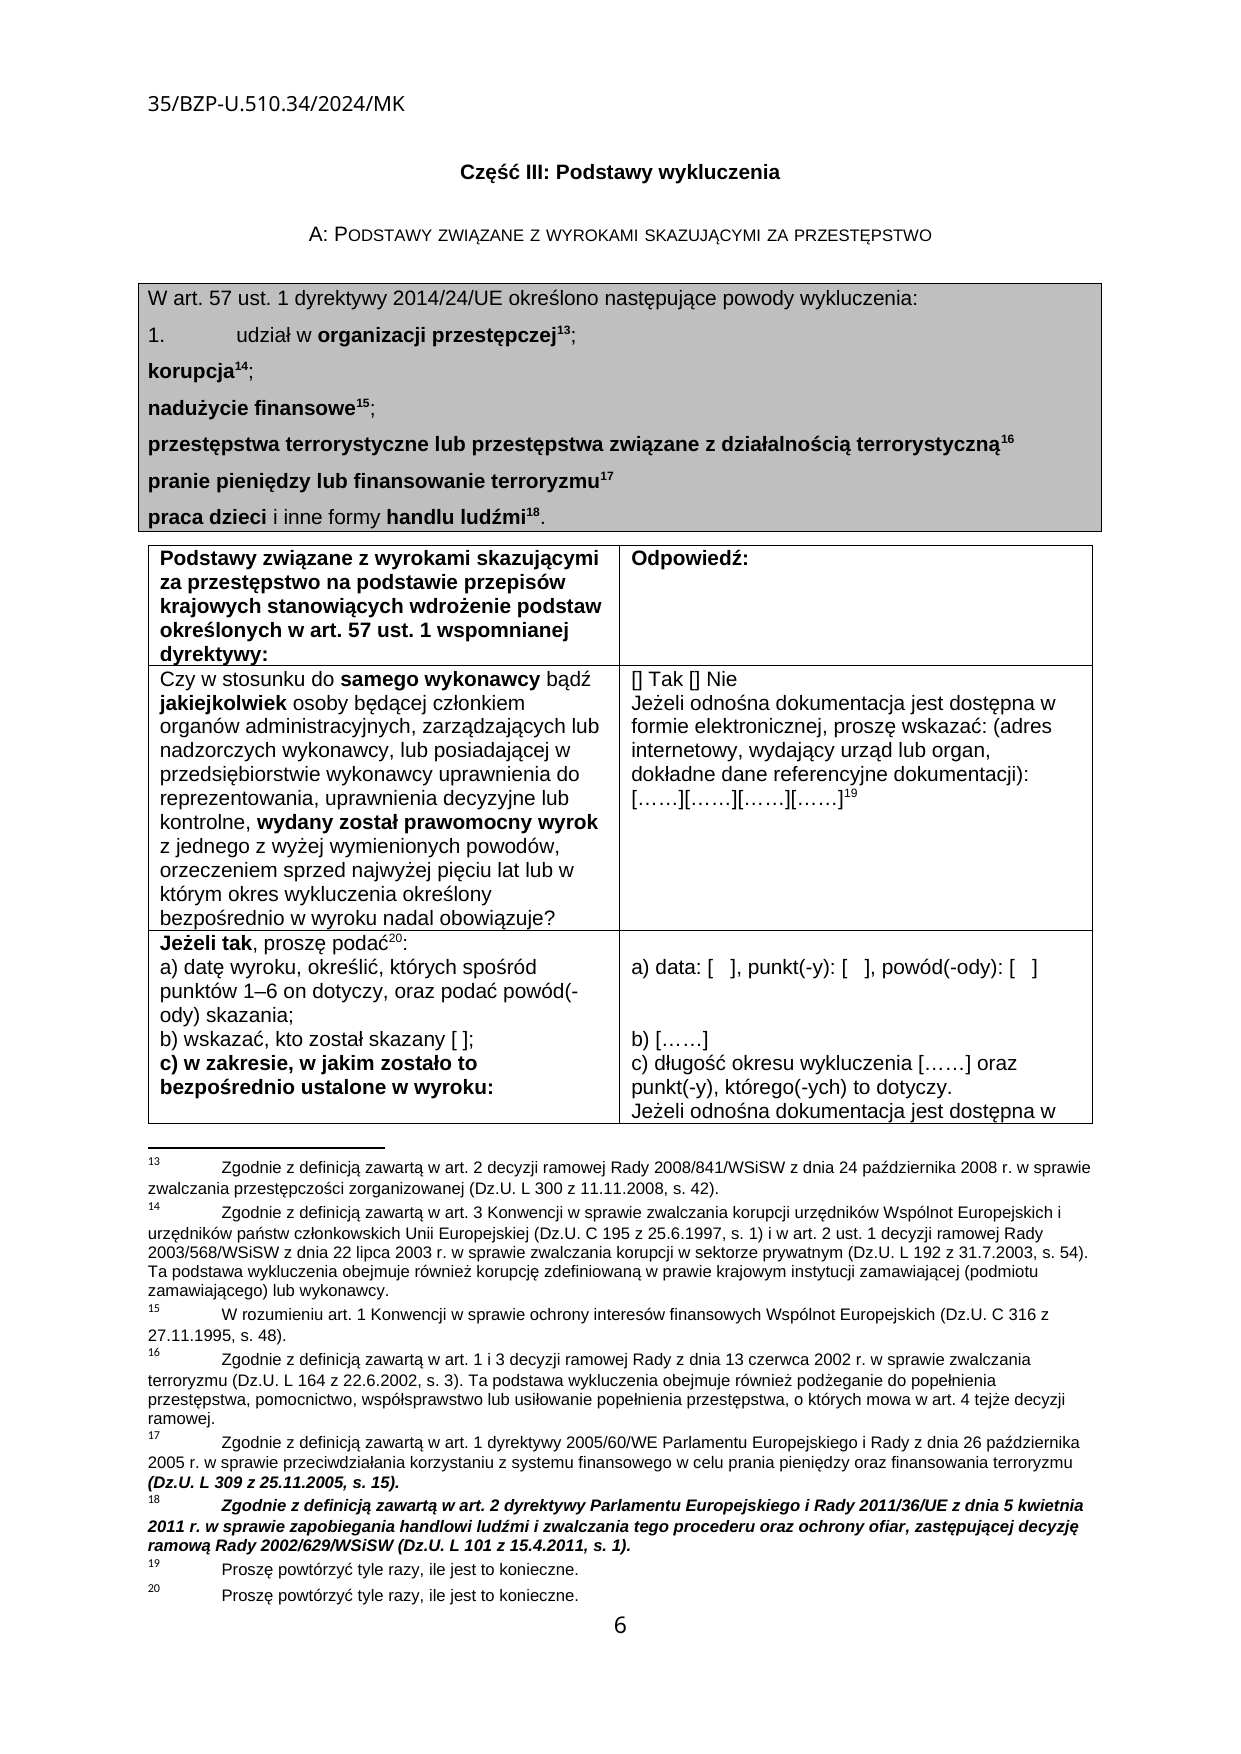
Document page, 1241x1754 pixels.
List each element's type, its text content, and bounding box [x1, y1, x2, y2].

table_header Odpowiedź: [620, 546, 1092, 665]
text korupcja; [139, 356, 1101, 383]
text praca dzieci i inne formy handlu ludźmi. [139, 502, 1101, 531]
text przestępstwa terrorystyczne lub przestępstwa związane z działalnością terrorystyczną [139, 429, 1101, 456]
text A: Podstawy związane z wyrokami skazującymi za przestępstwo [148, 222, 1092, 246]
text pranie pieniędzy lub finansowanie terroryzmu [139, 465, 1101, 492]
text W art. 57 ust. 1 dyrektywy 2014/24/UE określono następujące powody wykluczenia: [139, 284, 1101, 310]
list udział w organizacji przestępczej; [139, 319, 1101, 347]
text Część III: Podstawy wykluczenia [148, 160, 1092, 184]
table_cell a) data: [ ], punkt(-y): [ ], powód(-ody): [ ] b) [……] c) długość okresu wykluczenia [……] oraz punkt(-y), którego(-ych) to dotyczy. Jeżeli odnośna dokumentacja jest dostępna w formie elektronicznej, proszę wskazać: (adres internetowy, wydający urząd lub organ, dokładne dane referencyjne dokumentacji): [……][……][……][……] [620, 931, 1092, 1123]
table_header Podstawy związane z wyrokami skazującymi za przestępstwo na podstawie przepisów krajowych stanowiących wdrożenie podstaw określonych w art. 57 ust. 1 wspomnianej dyrektywy: [149, 546, 619, 665]
table_cell Czy w stosunku do samego wykonawcy bądź jakiejkolwiek osoby będącej członkiem organów administracyjnych, zarządzających lub nadzorczych wykonawcy, lub posiadającej w przedsiębiorstwie wykonawcy uprawnienia do reprezentowania, uprawnienia decyzyjne lub kontrolne, wydany został prawomocny wyrok z jednego z wyżej wymienionych powodów, orzeczeniem sprzed najwyżej pięciu lat lub w którym okres wykluczenia określony bezpośrednio w wyroku nadal obowiązuje? [149, 666, 619, 930]
table_cell Jeżeli tak, proszę podać: a) datę wyroku, określić, których spośród punktów 1–6 on dotyczy, oraz podać powód(-ody) skazania; b) wskazać, kto został skazany [ ]; c) w zakresie, w jakim zostało to bezpośrednio ustalone w wyroku: [149, 931, 619, 1123]
text nadużycie finansowe; [139, 392, 1101, 419]
table_cell [] Tak [] Nie Jeżeli odnośna dokumentacja jest dostępna w formie elektronicznej, proszę wskazać: (adres internetowy, wydający urząd lub organ, dokładne dane referencyjne dokumentacji): [……][……][……][……] [620, 666, 1092, 930]
